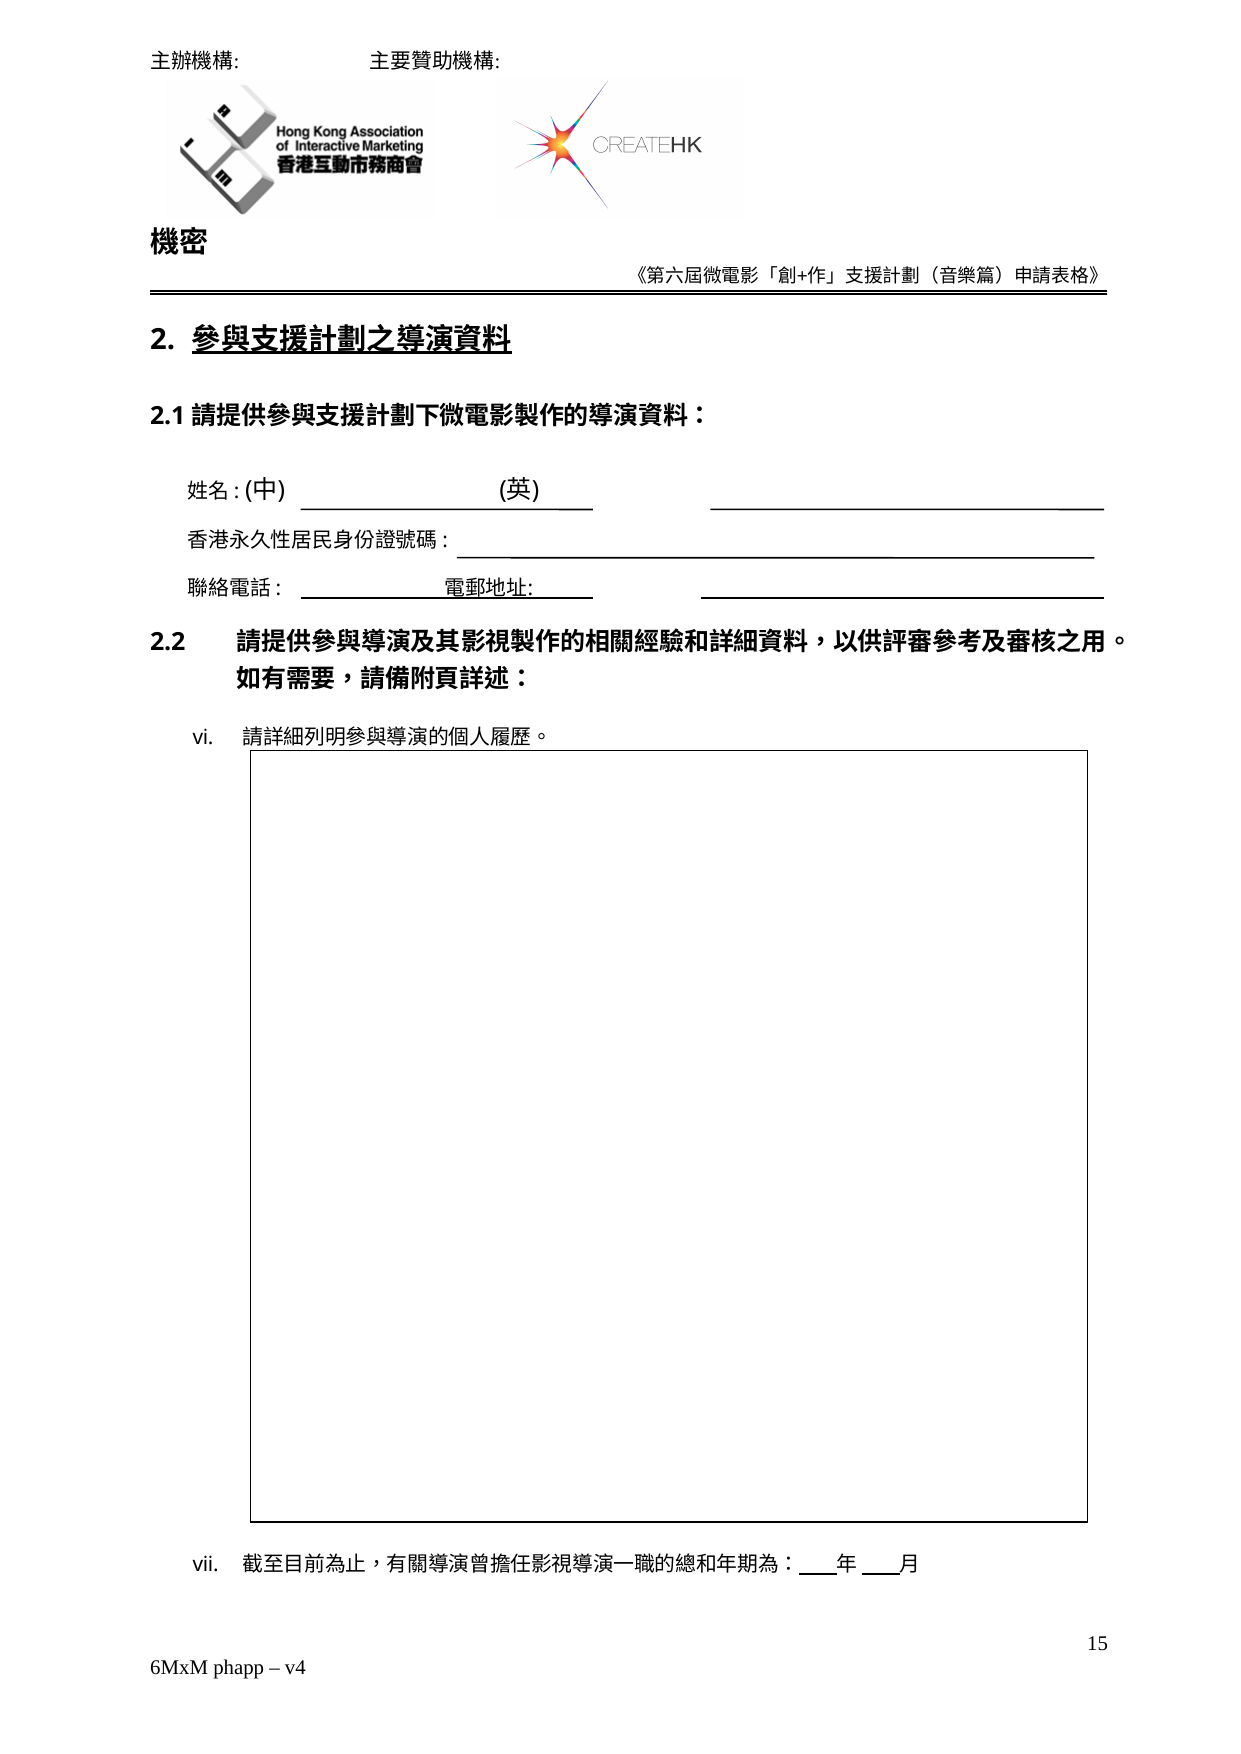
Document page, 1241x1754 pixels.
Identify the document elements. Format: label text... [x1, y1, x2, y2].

text 2.1 請提供參與支援計劃下微電影製作的導演資料： [150, 394, 1107, 432]
picture [150, 80, 438, 219]
text 香港永久性居民身份證號碼 : [187, 523, 1107, 554]
list 請詳細列明參與導演的個人履歷。 [192, 720, 1107, 750]
text 2.2 請提供參與導演及其影視製作的相關經驗和詳細資料，以供評審參考及審核之用。如有需要，請備附頁詳述： [150, 620, 1107, 695]
text 聯絡電話 : 電郵地址: [187, 569, 1107, 603]
list 截至目前為止，有關導演曾擔任影視導演一職的總和年期為： 年 月 [192, 1547, 1107, 1578]
text 姓名 : (中) (英) [187, 469, 1107, 505]
text 2. 參與支援計劃之導演資料 [150, 319, 1107, 357]
picture [496, 74, 746, 219]
